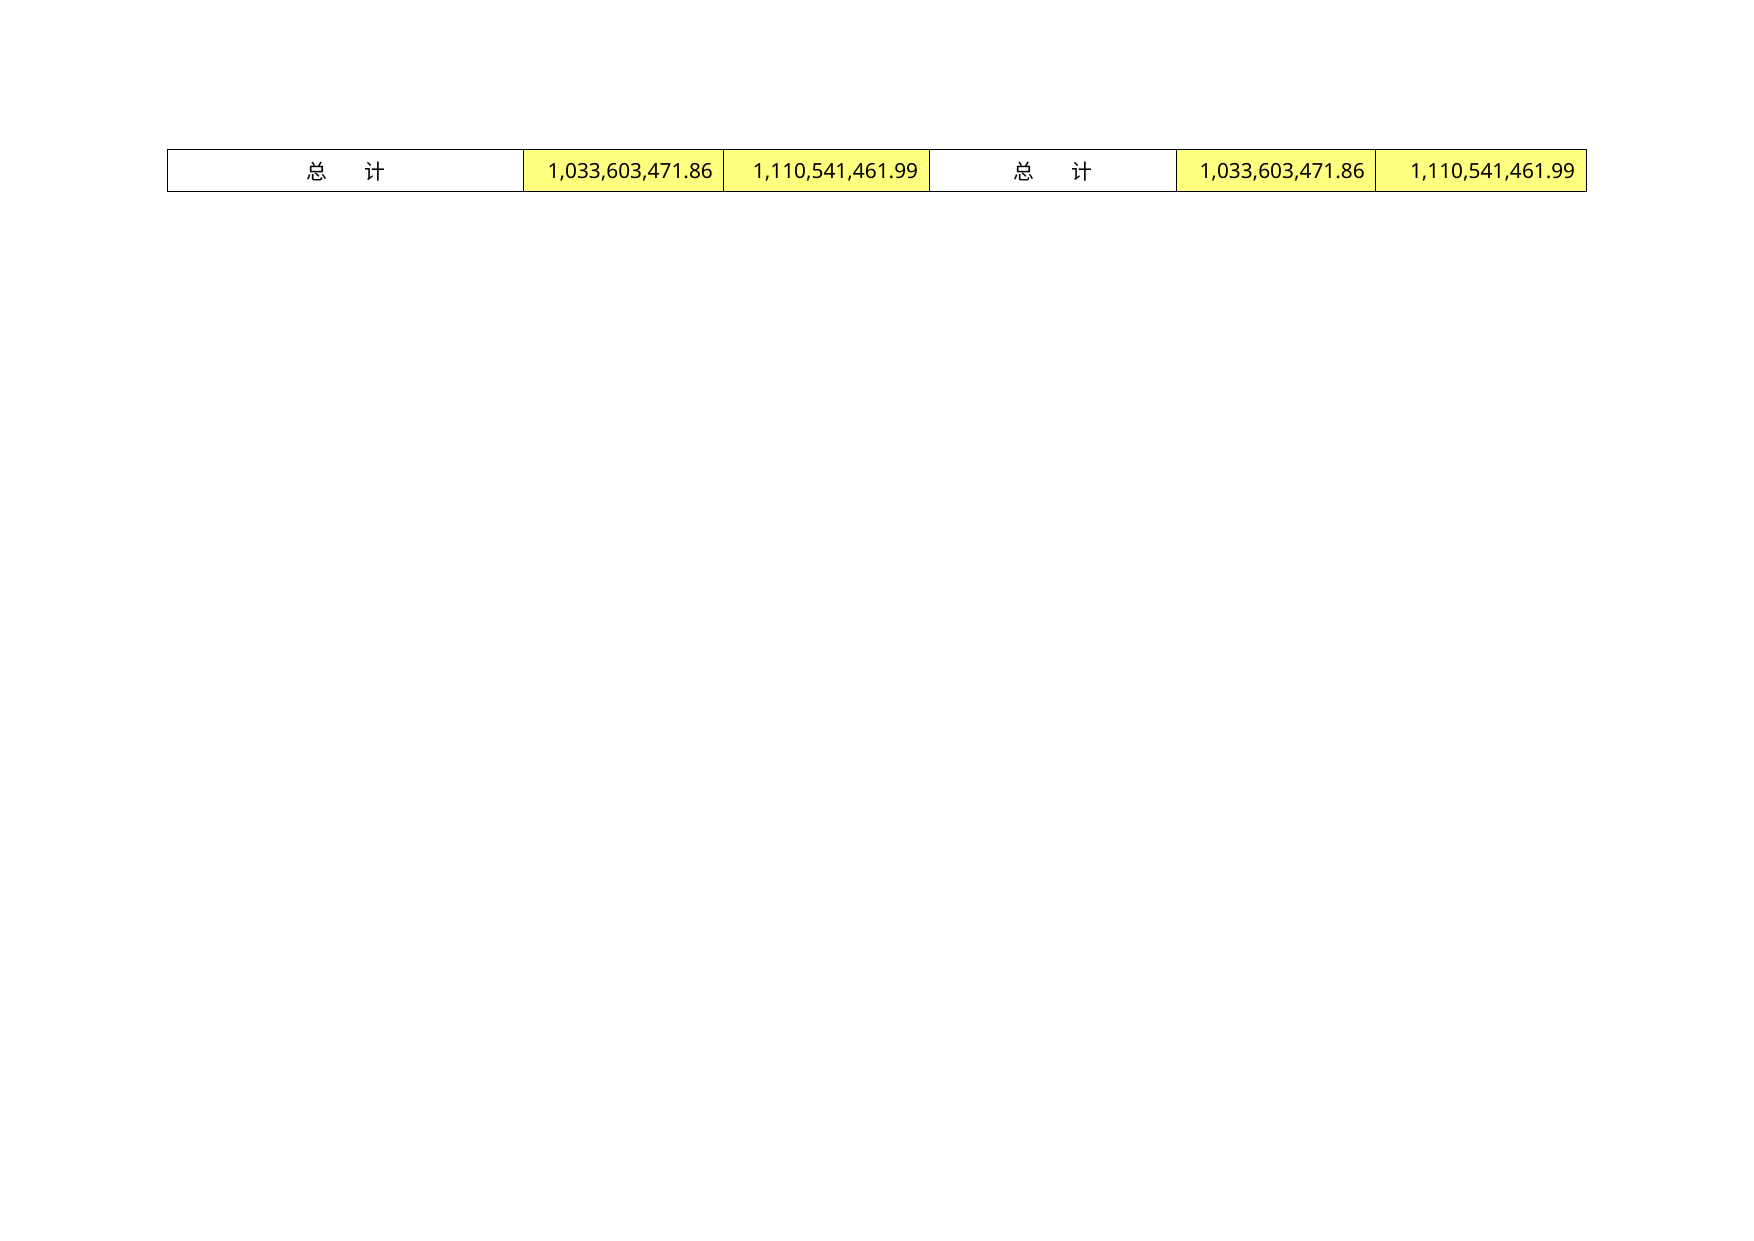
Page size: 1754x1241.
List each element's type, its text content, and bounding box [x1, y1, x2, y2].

table_cell 1,033,603,471.86 [524, 150, 723, 191]
table_cell 总 计 [168, 150, 523, 191]
table_cell 总 计 [930, 150, 1176, 191]
table_cell 1,110,541,461.99 [1376, 150, 1586, 191]
table_cell 1,033,603,471.86 [1177, 150, 1375, 191]
table_cell 1,110,541,461.99 [724, 150, 929, 191]
